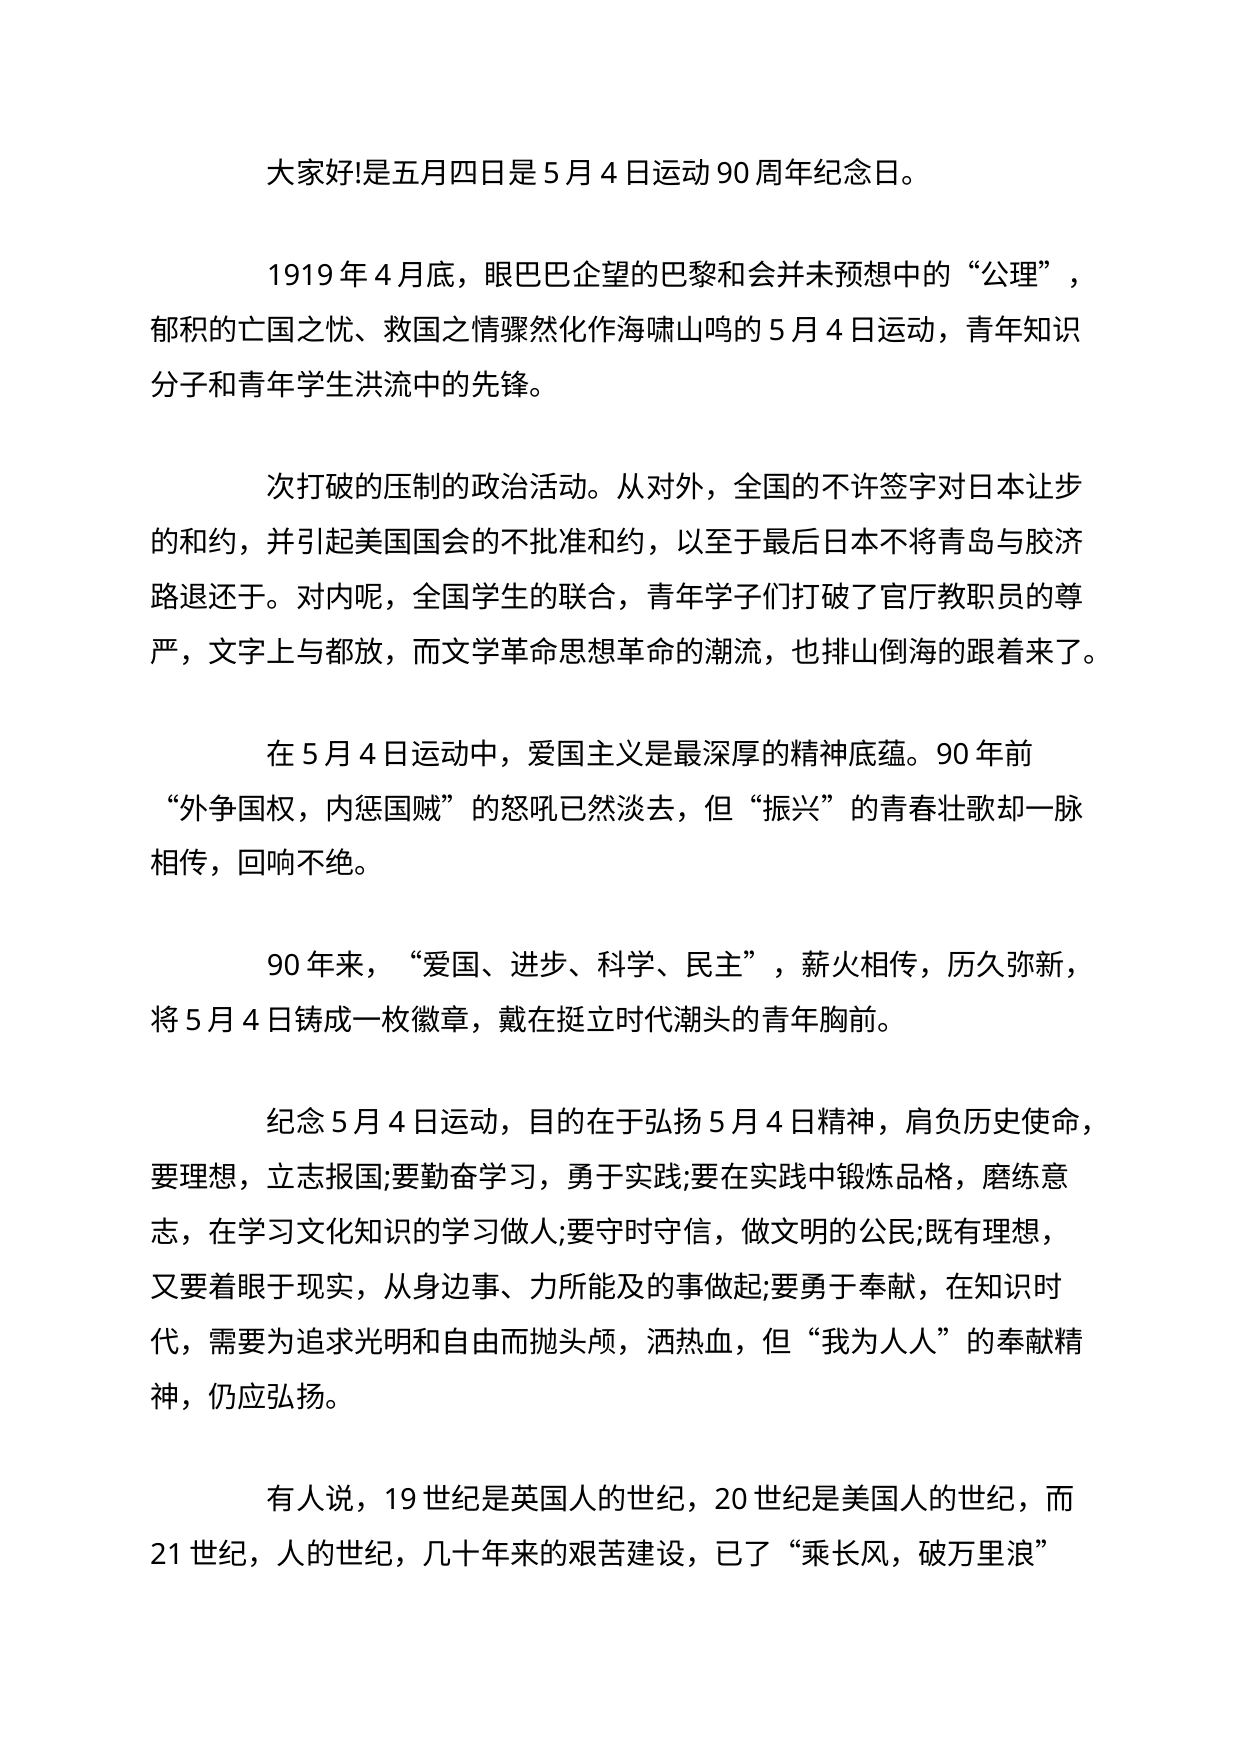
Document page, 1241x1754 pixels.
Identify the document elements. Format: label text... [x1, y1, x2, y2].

text 在5月4日运动中，爱国主义是最深厚的精神底蕴。90年前“外争国权，内惩国贼”的怒吼已然淡去，但“振兴”的青春壮歌却一脉相传，回响不绝。 [150, 730, 1090, 882]
text 纪念5月4日运动，目的在于弘扬5月4日精神，肩负历史使命，要理想，立志报国;要勤奋学习，勇于实践;要在实践中锻炼品格，磨练意志，在学习文化知识的学习做人;要守时守信，做文明的公民;既有理想，又要着眼于现实，从身边事、力所能及的事做起;要勇于奉献，在知识时代，需要为追求光明和自由而抛头颅，洒热血，但“我为人人”的奉献精神，仍应弘扬。 [150, 1099, 1090, 1416]
text 次打破的压制的政治活动。从对外，全国的不许签字对日本让步的和约，并引起美国国会的不批准和约，以至于最后日本不将青岛与胶济路退还于。对内呢，全国学生的联合，青年学子们打破了官厅教职员的尊严，文字上与都放，而文学革命思想革命的潮流，也排山倒海的跟着来了。 [150, 464, 1090, 671]
text 90年来，“爱国、进步、科学、民主”，薪火相传，历久弥新，将5月4日铸成一枚徽章，戴在挺立时代潮头的青年胸前。 [150, 942, 1090, 1039]
text 1919年4月底，眼巴巴企望的巴黎和会并未预想中的“公理”，郁积的亡国之忧、救国之情骤然化作海啸山鸣的5月4日运动，青年知识分子和青年学生洪流中的先锋。 [150, 252, 1090, 404]
text 大家好!是五月四日是5月4日运动90周年纪念日。 [150, 150, 1090, 192]
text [150, 1476, 1090, 1573]
